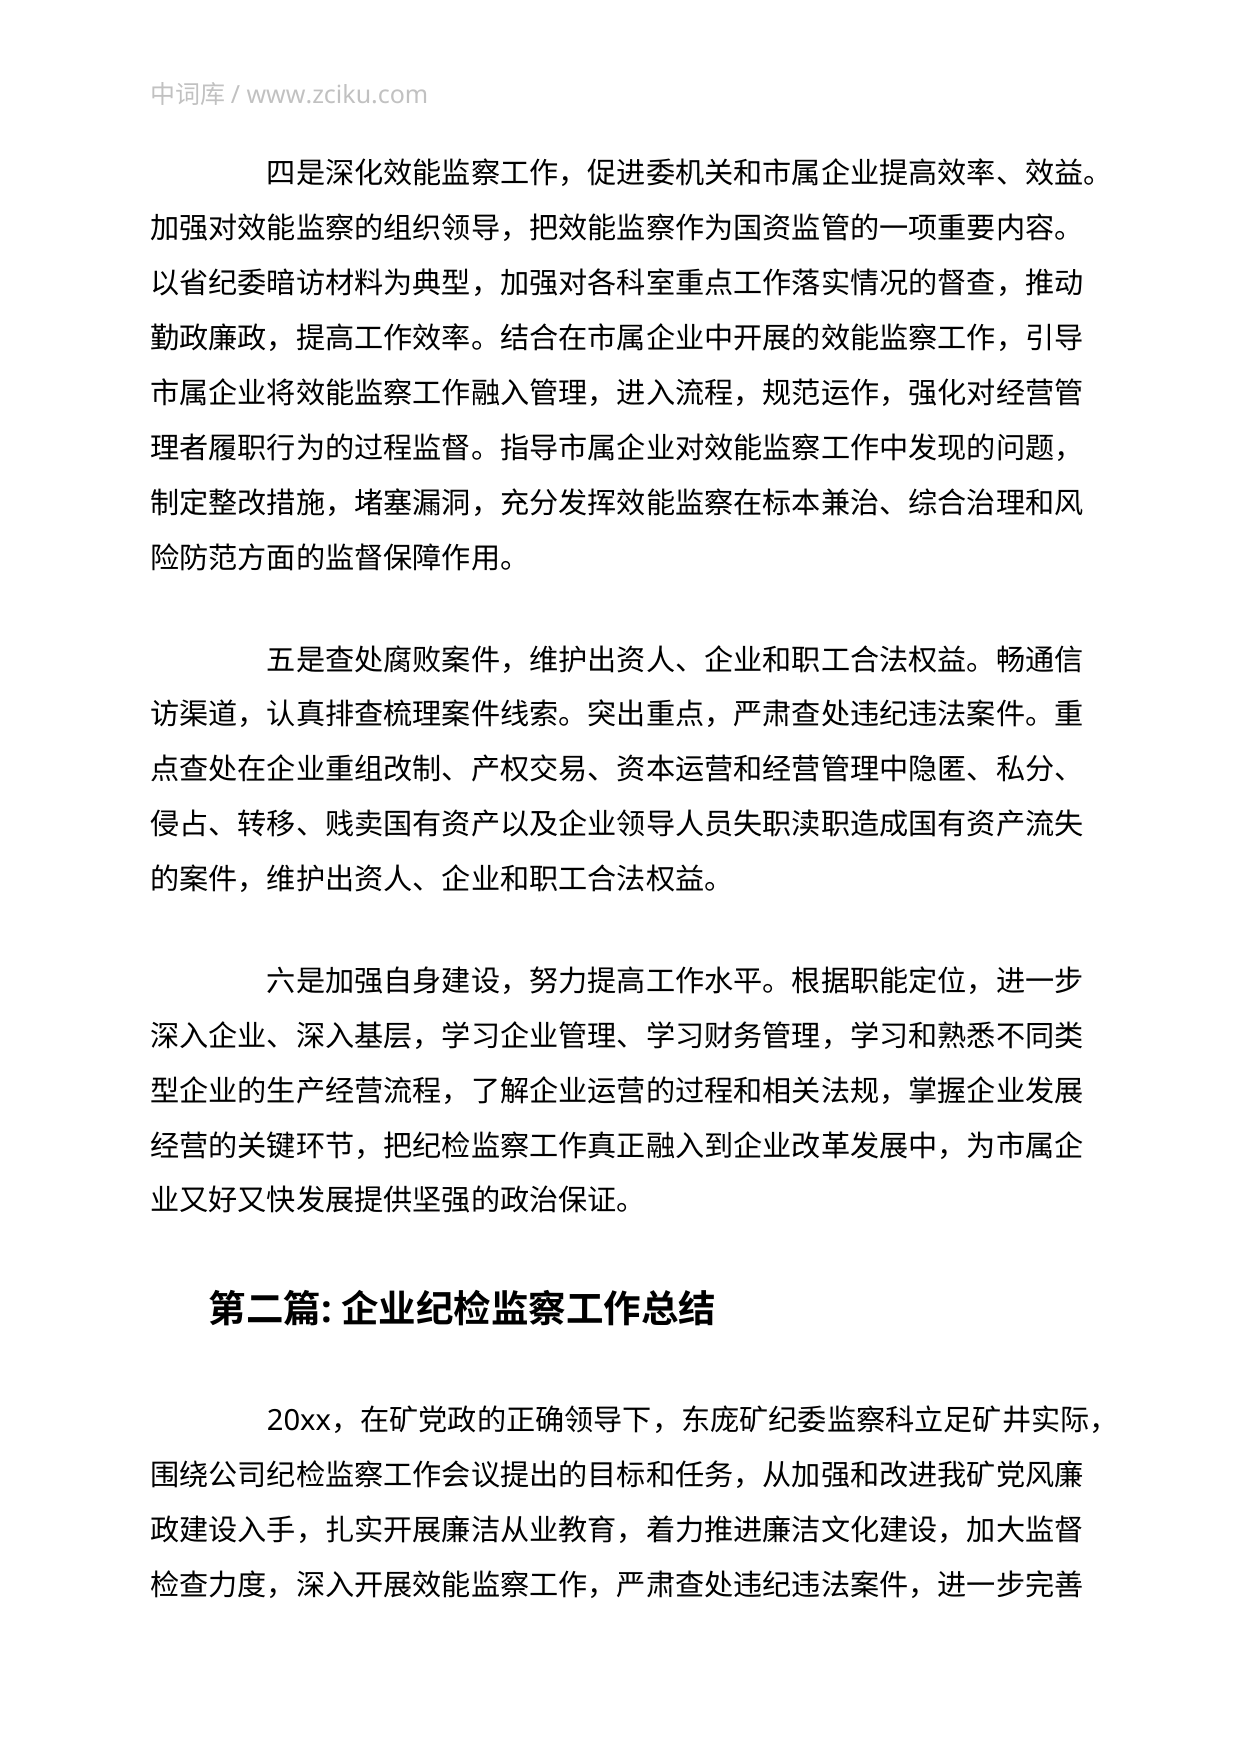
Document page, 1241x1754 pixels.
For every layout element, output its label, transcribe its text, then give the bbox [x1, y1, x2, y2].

text 第二篇: 企业纪检监察工作总结 [150, 1279, 1090, 1333]
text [150, 1396, 1090, 1603]
text 四是深化效能监察工作，促进委机关和市属企业提高效率、效益。加强对效能监察的组织领导，把效能监察作为国资监管的一项重要内容。以省纪委暗访材料为典型，加强对各科室重点工作落实情况的督查，推动勤政廉政，提高工作效率。结合在市属企业中开展的效能监察工作，引导市属企业将效能监察工作融入管理，进入流程，规范运作，强化对经营管理者履职行为的过程监督。指导市属企业对效能监察工作中发现的问题，制定整改措施，堵塞漏洞，充分发挥效能监察在标本兼治、综合治理和风险防范方面的监督保障作用。 [150, 150, 1090, 577]
text 五是查处腐败案件，维护出资人、企业和职工合法权益。畅通信访渠道，认真排查梳理案件线索。突出重点，严肃查处违纪违法案件。重点查处在企业重组改制、产权交易、资本运营和经营管理中隐匿、私分、侵占、转移、贱卖国有资产以及企业领导人员失职渎职造成国有资产流失的案件，维护出资人、企业和职工合法权益。 [150, 636, 1090, 898]
text 六是加强自身建设，努力提高工作水平。根据职能定位，进一步深入企业、深入基层，学习企业管理、学习财务管理，学习和熟悉不同类型企业的生产经营流程，了解企业运营的过程和相关法规，掌握企业发展经营的关键环节，把纪检监察工作真正融入到企业改革发展中，为市属企业又好又快发展提供坚强的政治保证。 [150, 957, 1090, 1219]
